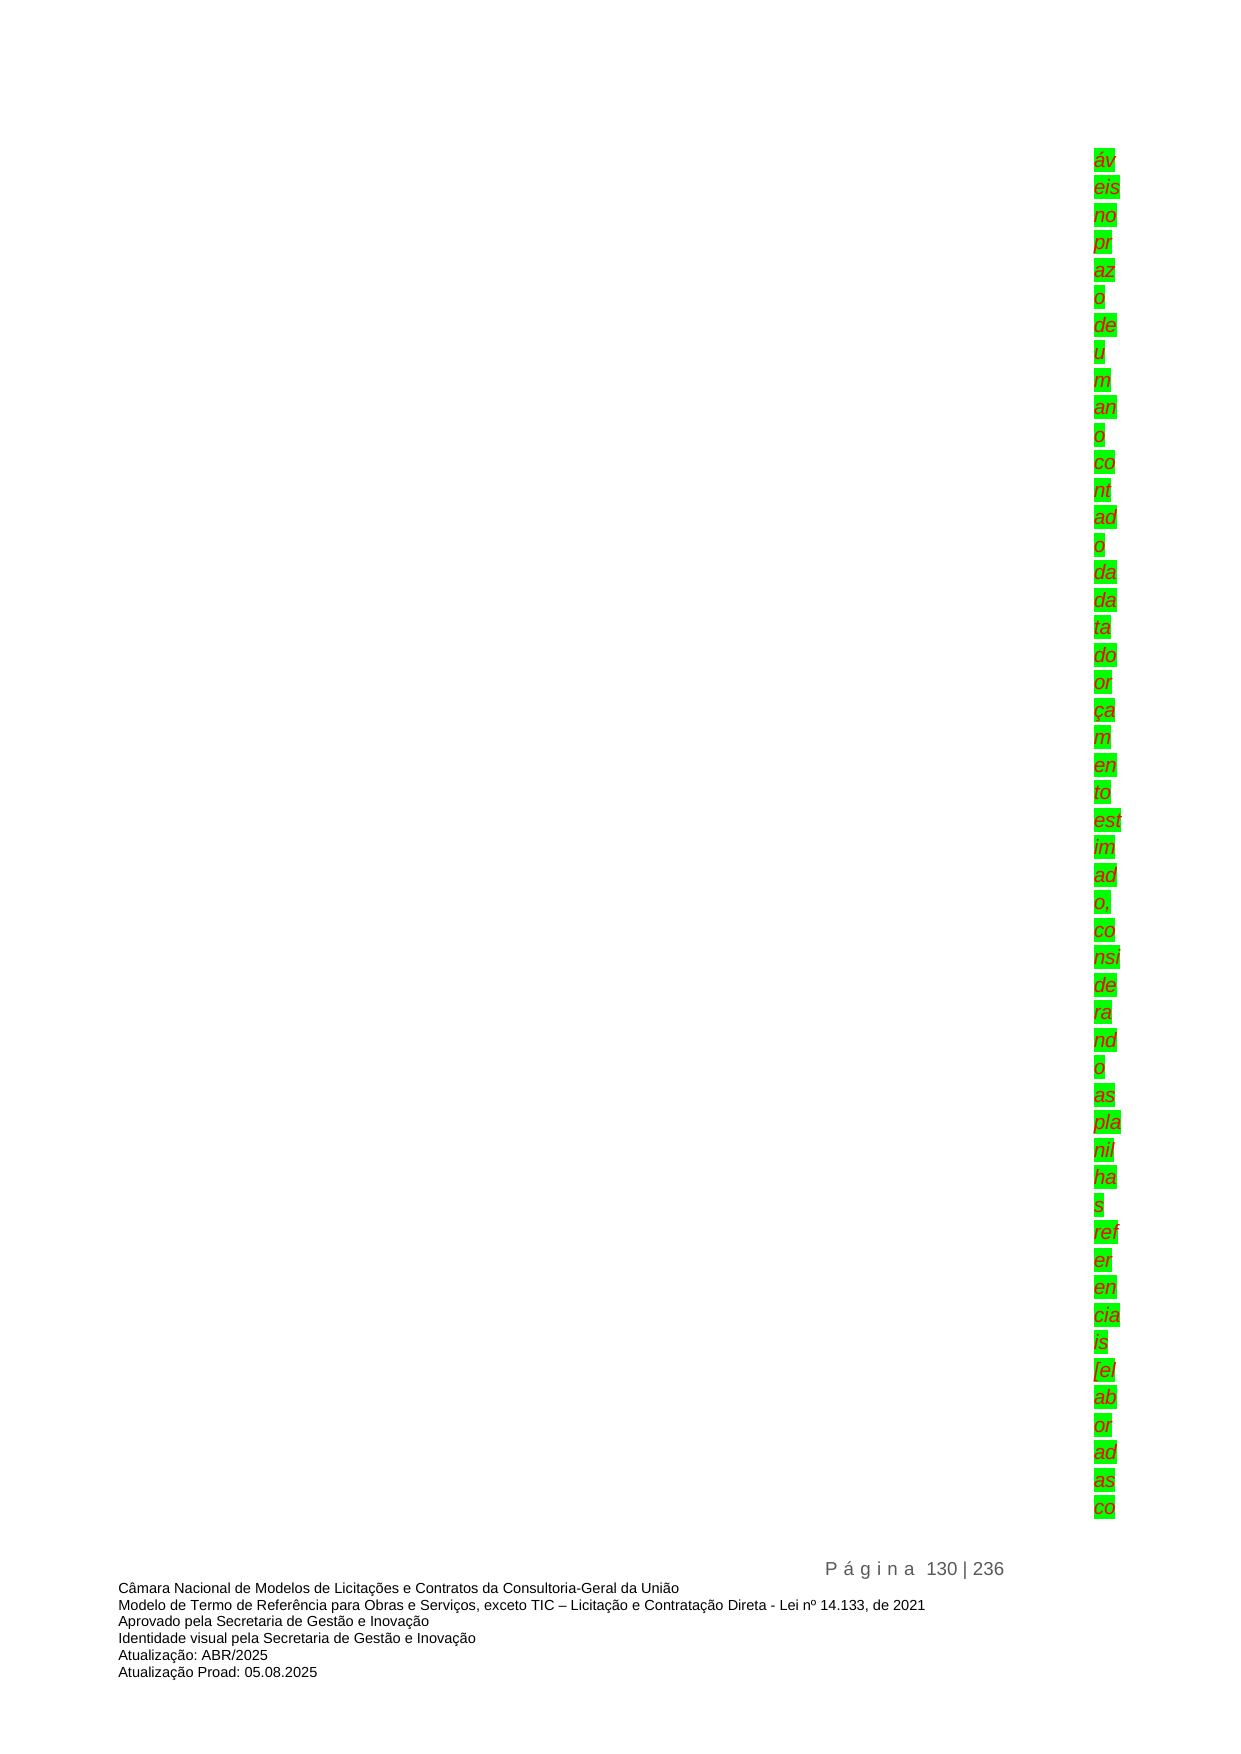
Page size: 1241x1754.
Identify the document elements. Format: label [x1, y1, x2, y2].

text [1048, 148, 1122, 1519]
